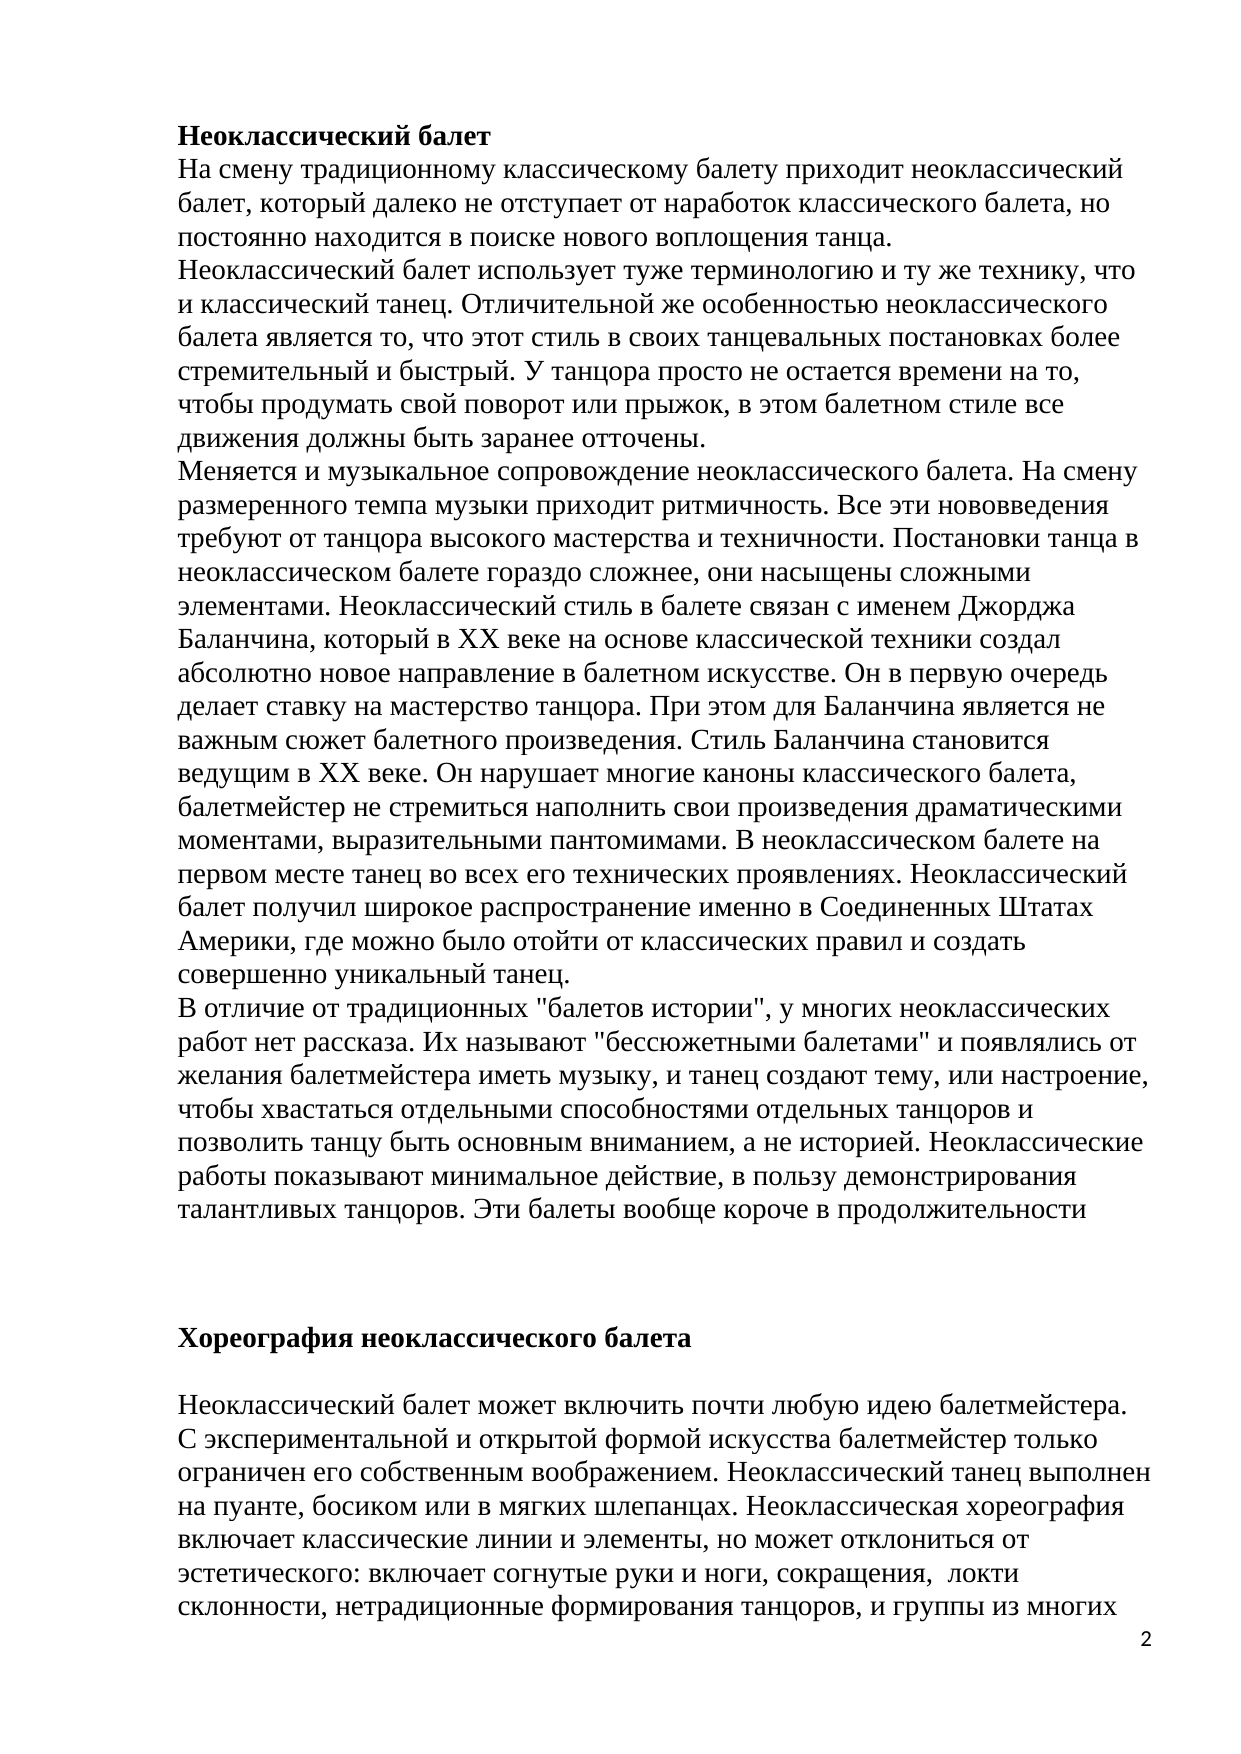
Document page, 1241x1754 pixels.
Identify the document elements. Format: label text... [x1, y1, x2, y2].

text На смену традиционному классическому балету приходит неоклассический балет, который далеко не отступает от наработок классического балета, но постоянно находится в поиске нового воплощения танца. [893, 152, 1152, 252]
text Неоклассический балет [177, 118, 1152, 152]
text Неоклассический балет использует туже терминологию и ту же технику, что и классический танец. Отличительной же особенностью неоклассического балета является то, что этот стиль в своих танцевальных постановках более стремительный и быстрый. У танцора просто не остается времени на то, чтобы продумать свой поворот или прыжок, в этом балетном стиле все движения должны быть заранее отточены. Меняется и музыкальное сопровождение неоклассического балета. На смену размеренного темпа музыки приходит ритмичность. Все эти нововведения требуют от танцора высокого мастерства и техничности. Постановки танца в неоклассическом балете гораздо сложнее, они насыщены сложными элементами. Неоклассический стиль в балете связан с именем Джорджа Баланчина, который в XX веке на основе классической техники создал абсолютно новое направление в балетном искусстве. Он в первую очередь делает ставку на мастерство танцора. При этом для Баланчина является не важным сюжет балетного произведения. Стиль Баланчина становится ведущим в XX веке. Он нарушает многие каноны классического балета, балетмейстер не стремиться наполнить свои произведения драматическими моментами, выразительными пантомимами. В неоклассическом балете на первом месте танец во всех его технических проявлениях. Неоклассический балет получил широкое распространение именно в Соединенных Штатах Америки, где можно было отойти от классических правил и создать совершенно уникальный танец. В отличие от традиционных "балетов истории", у многих неоклассических работ нет рассказа. Их называют "бессюжетными балетами" и появлялись от желания балетмейстера иметь музыку, и танец создают тему, или настроение, чтобы хвастаться отдельными способностями отдельных танцоров и позволить танцу быть основным вниманием, а не историей. Неоклассические работы показывают минимальное действие, в пользу демонстрирования талантливых танцоров. Эти балеты вообще короче в продолжительности [177, 252, 1152, 1253]
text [177, 1320, 1152, 1622]
